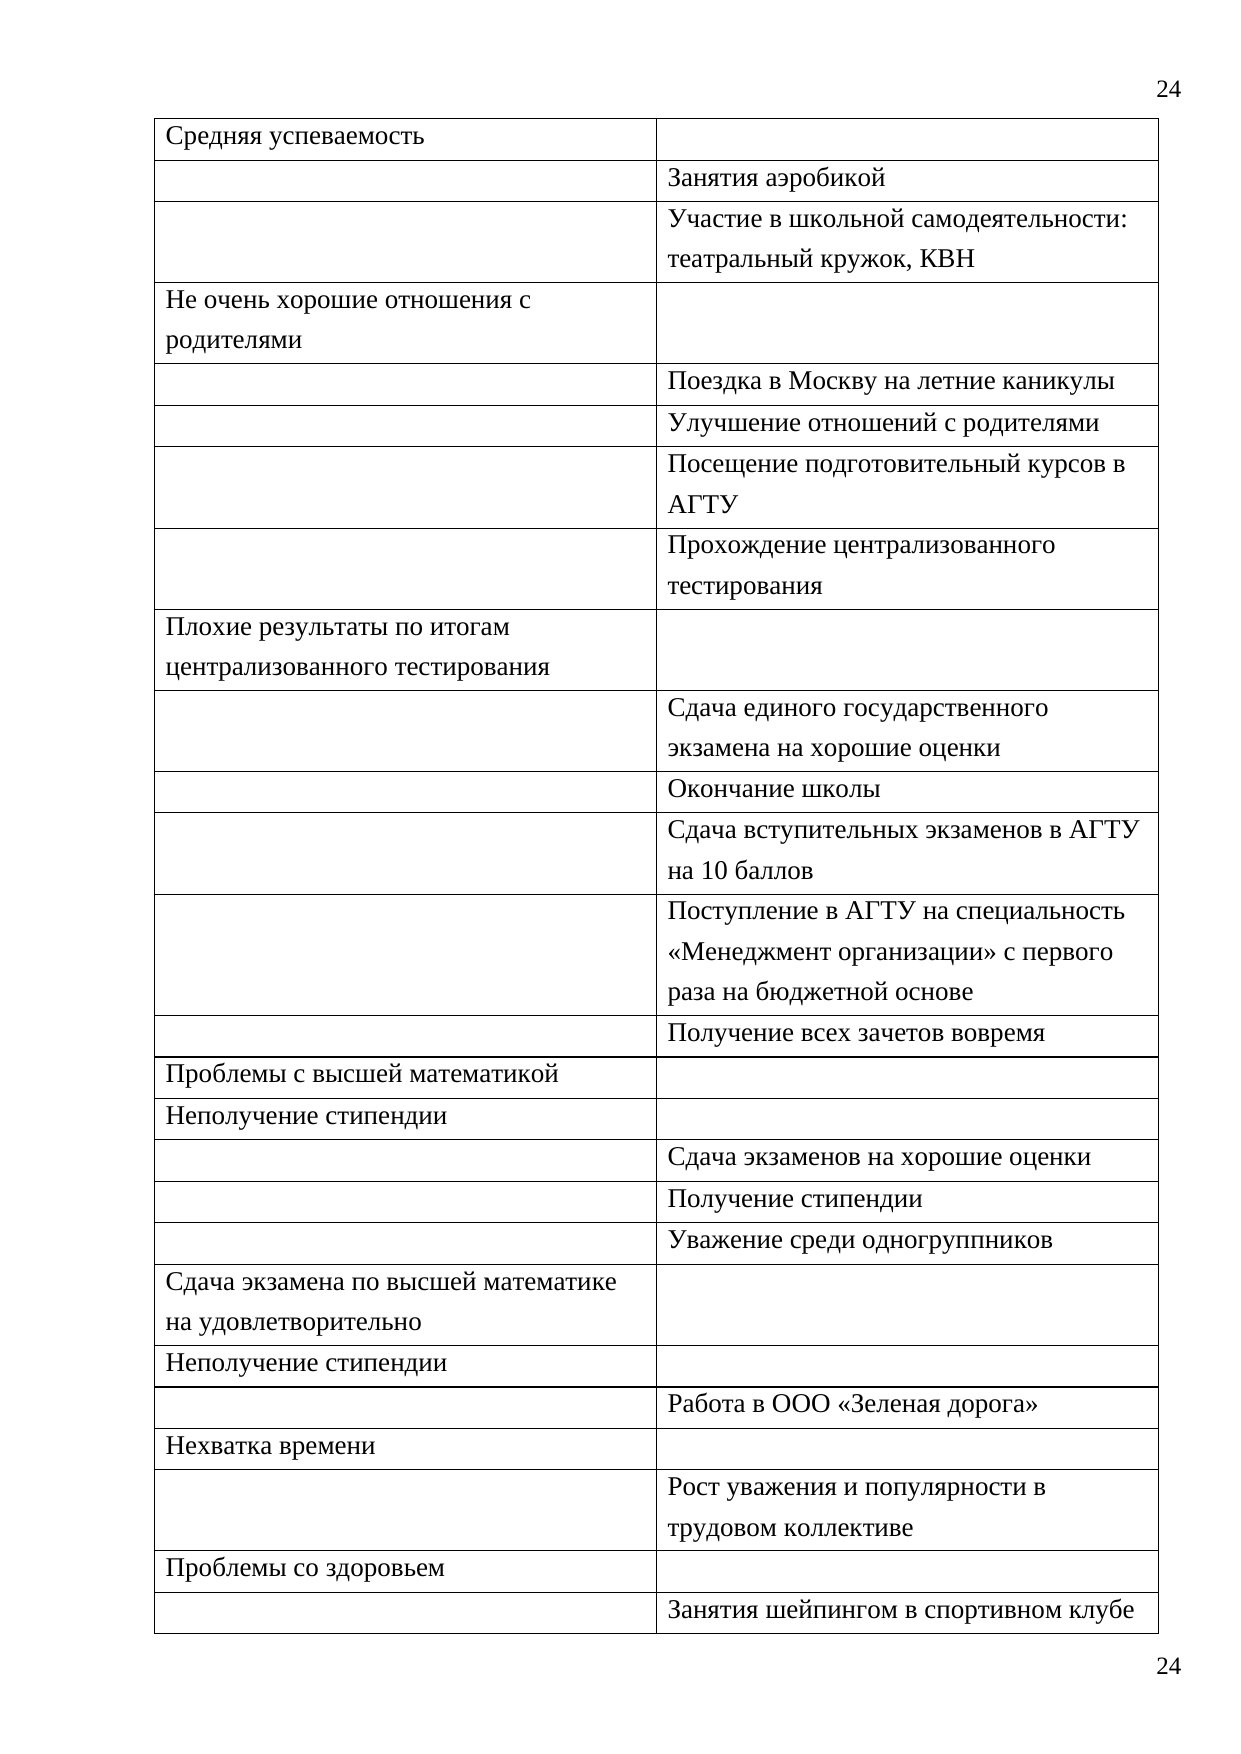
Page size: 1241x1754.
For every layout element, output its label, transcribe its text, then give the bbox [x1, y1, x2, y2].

table_cell [155, 161, 656, 201]
table_cell Окончание школы [657, 772, 1158, 812]
table_cell Неполучение стипендии [155, 1346, 656, 1386]
table_cell [155, 406, 656, 446]
table_cell [155, 529, 656, 608]
table_cell [657, 283, 1158, 363]
table_cell Занятия шейпингом в спортивном клубе [657, 1593, 1158, 1633]
table_cell [155, 1470, 656, 1550]
table_cell [155, 813, 656, 893]
table_cell Нехватка времени [155, 1429, 656, 1469]
table_cell Средняя успеваемость [155, 119, 656, 159]
table_cell [657, 119, 1158, 159]
table_cell [657, 1058, 1158, 1098]
table_cell Не очень хорошие отношения с родителями [155, 283, 656, 363]
table_cell [155, 1593, 656, 1633]
table_cell Участие в школьной самодеятельности: театральный кружок, КВН [657, 202, 1158, 282]
table_cell [155, 447, 656, 527]
table_cell [155, 1016, 656, 1056]
table_cell [155, 364, 656, 405]
table_cell [657, 1099, 1158, 1139]
table_cell Улучшение отношений с родителями [657, 406, 1158, 446]
table_cell Проблемы с высшей математикой [155, 1058, 656, 1098]
table_cell Уважение среди одногруппников [657, 1223, 1158, 1264]
table_cell Посещение подготовительный курсов в АГТУ [657, 447, 1158, 527]
table_cell Работа в ООО «Зеленая дорога» [657, 1388, 1158, 1428]
table_cell Получение всех зачетов вовремя [657, 1016, 1158, 1056]
table_cell [657, 1429, 1158, 1469]
table_cell [657, 1265, 1158, 1345]
table_cell Плохие результаты по итогам централизованного тестирования [155, 610, 656, 690]
table_cell [657, 1346, 1158, 1386]
table_cell Поездка в Москву на летние каникулы [657, 364, 1158, 405]
table_cell Занятия аэробикой [657, 161, 1158, 201]
table_cell [155, 1182, 656, 1222]
table_cell Сдача экзамена по высшей математике на удовлетворительно [155, 1265, 656, 1345]
table_cell Проблемы со здоровьем [155, 1551, 656, 1592]
table_cell [155, 1223, 656, 1264]
table_cell [155, 1388, 656, 1428]
table_cell Сдача экзаменов на хорошие оценки [657, 1140, 1158, 1181]
table_cell Поступление в АГТУ на специальность «Менеджмент организации» с первого раза на бюджетной основе [657, 895, 1158, 1015]
table_cell [155, 202, 656, 282]
table_cell [155, 1140, 656, 1181]
table_cell [155, 772, 656, 812]
table_cell Неполучение стипендии [155, 1099, 656, 1139]
table_cell Прохождение централизованного тестирования [657, 529, 1158, 608]
table_cell [155, 895, 656, 1015]
table_cell Сдача вступительных экзаменов в АГТУ на 10 баллов [657, 813, 1158, 893]
table_cell [657, 1551, 1158, 1592]
table_cell Сдача единого государственного экзамена на хорошие оценки [657, 691, 1158, 771]
table_cell [657, 610, 1158, 690]
table_cell Рост уважения и популярности в трудовом коллективе [657, 1470, 1158, 1550]
table_cell [155, 691, 656, 771]
table_cell Получение стипендии [657, 1182, 1158, 1222]
